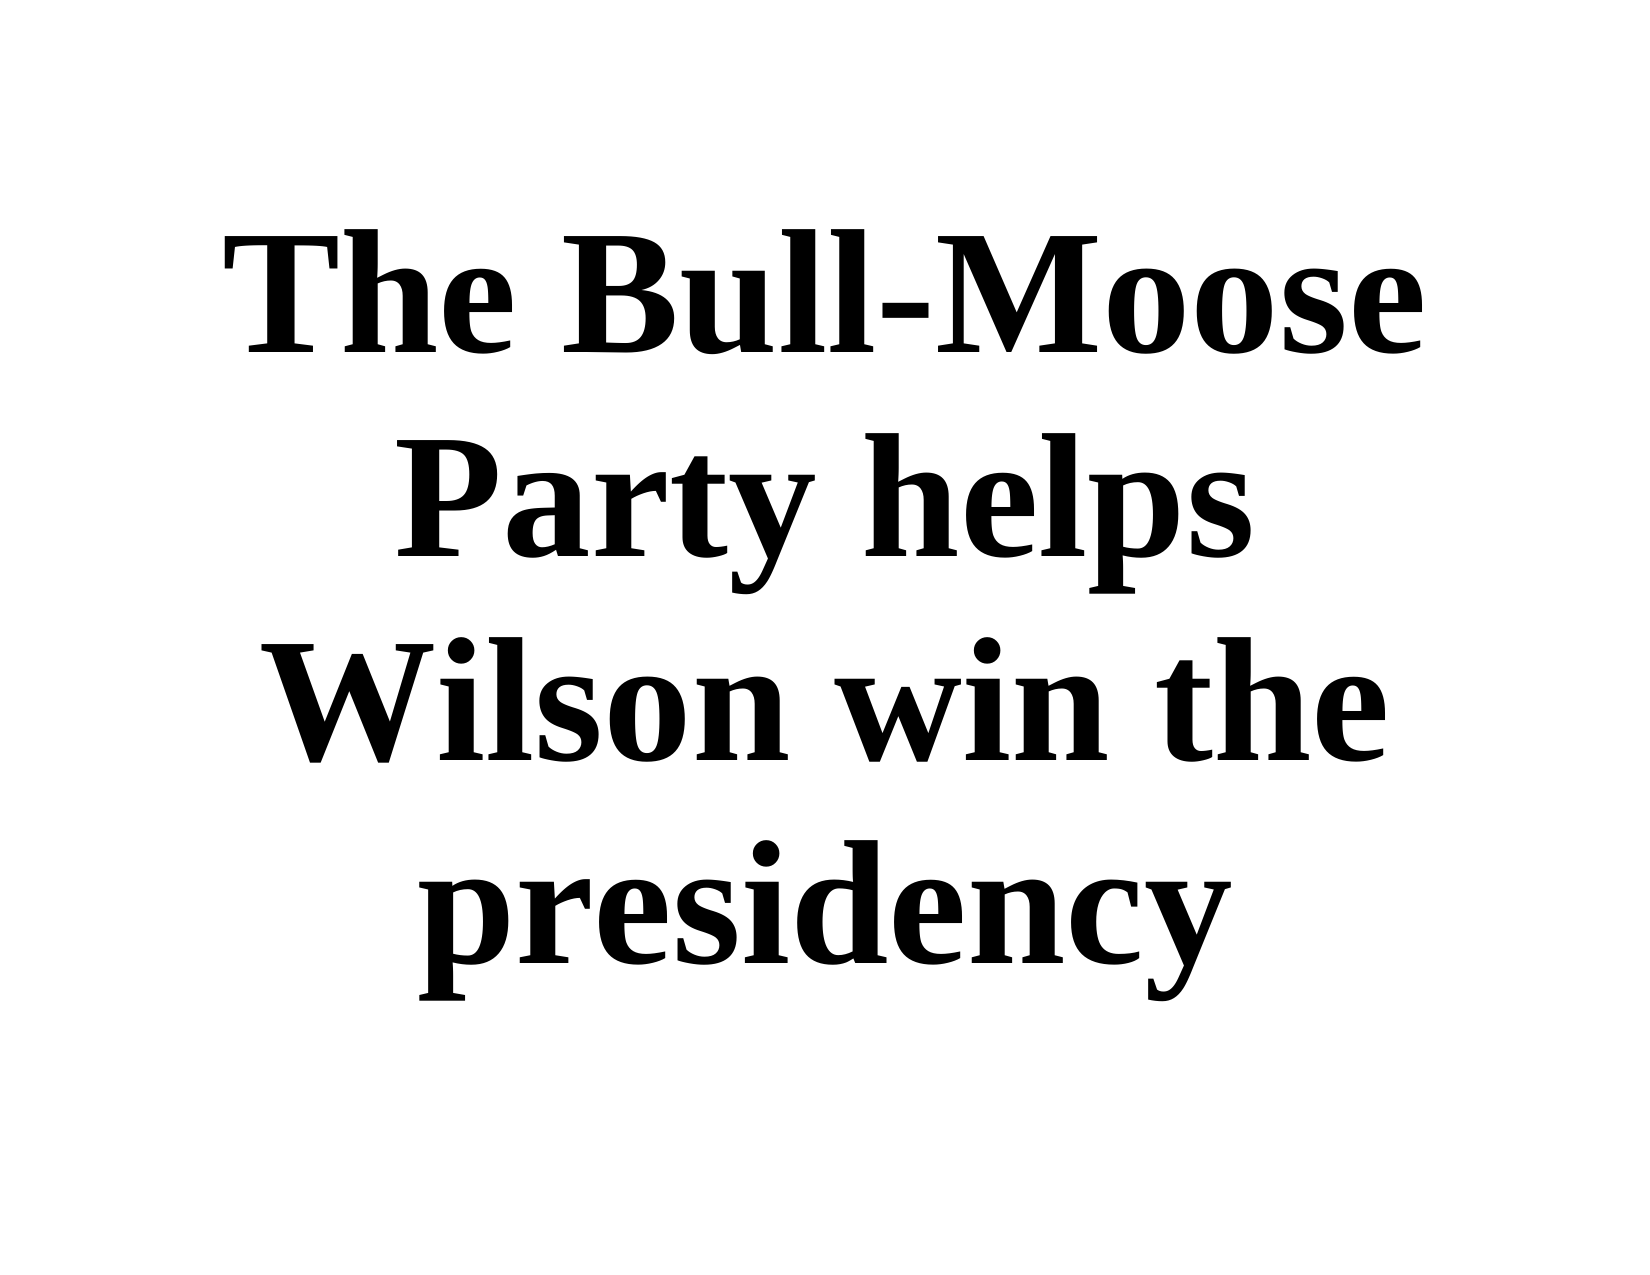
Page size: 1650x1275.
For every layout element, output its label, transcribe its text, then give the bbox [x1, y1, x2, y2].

text The Bull-Moose [150, 187, 1500, 391]
text Party helps Wilson win the presidency [150, 391, 1500, 1002]
